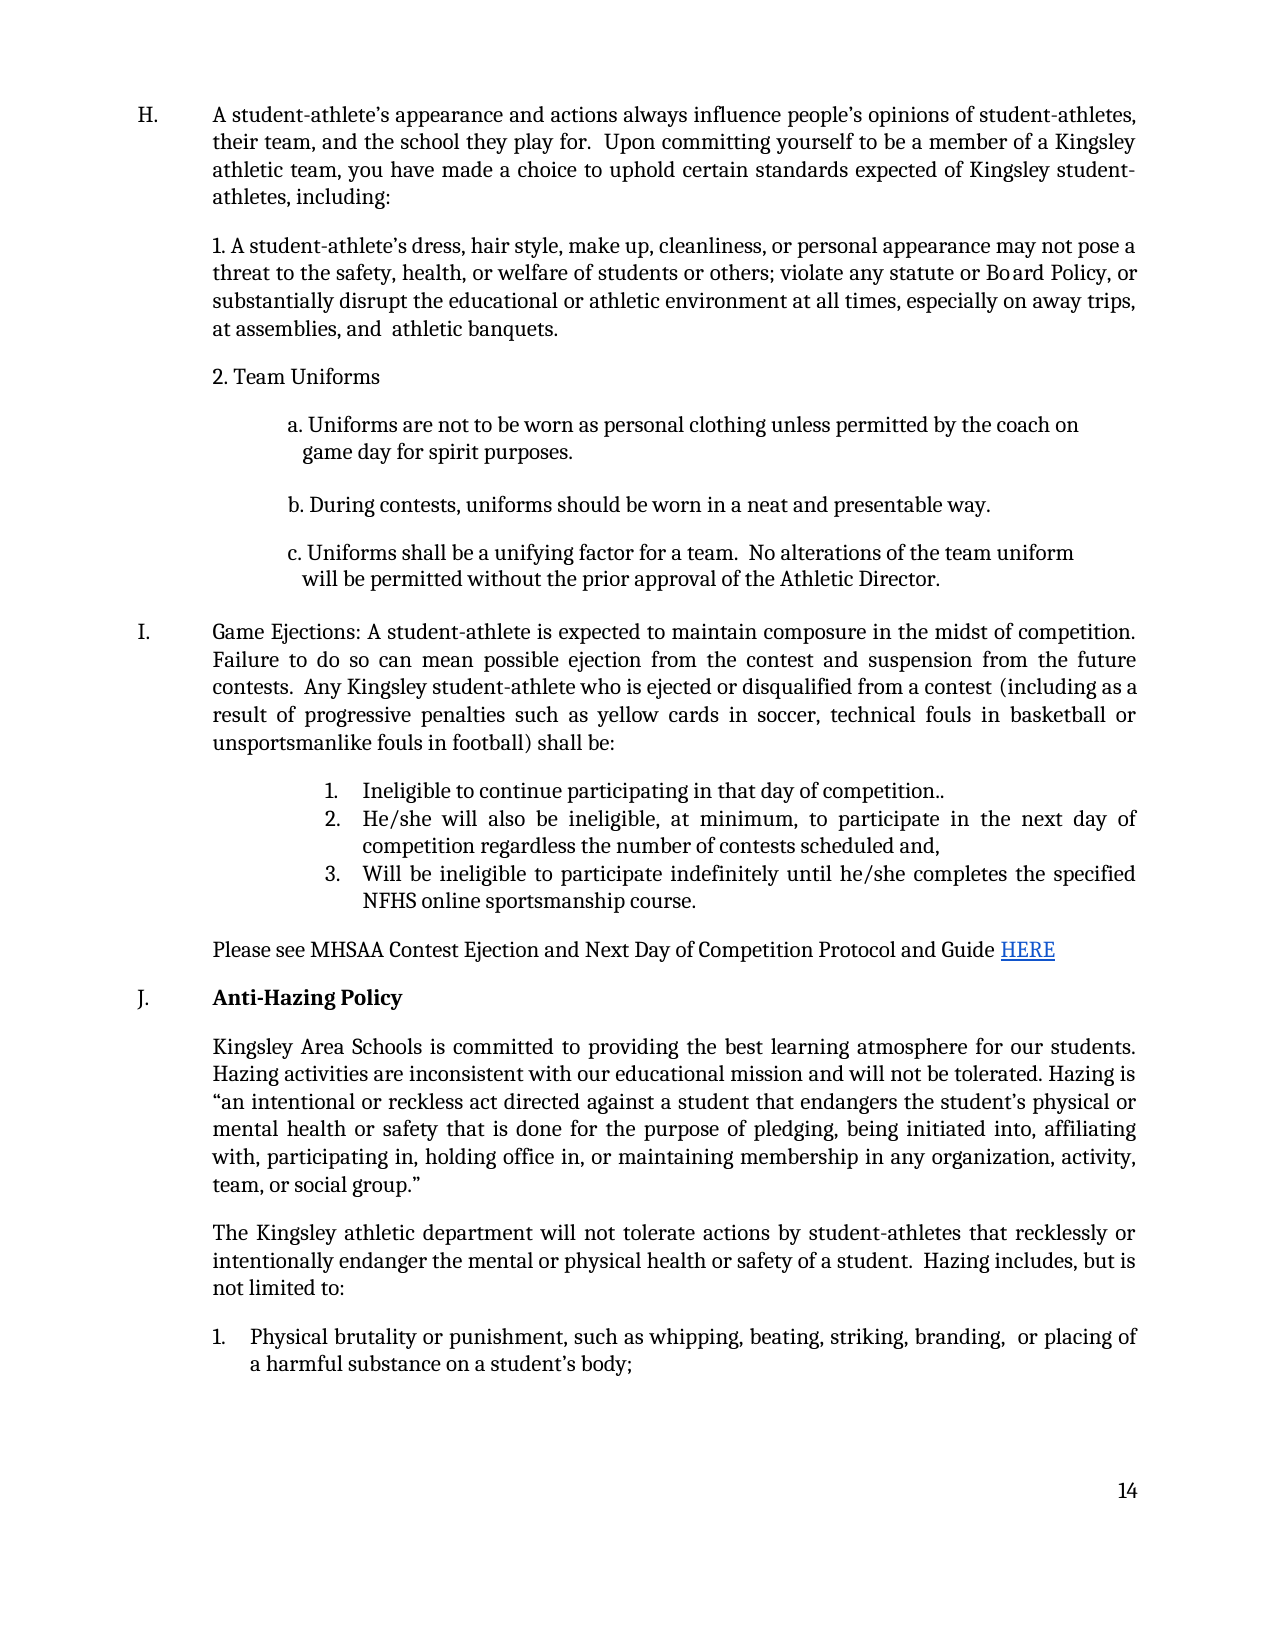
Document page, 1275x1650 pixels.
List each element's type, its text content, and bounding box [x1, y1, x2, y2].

text Please see MHSAA Contest Ejection and Next Day of Competition Protocol and Guide HERE [137, 937, 1138, 963]
text a. Uniforms are not to be worn as personal clothing unless permitted by the coach on [212, 412, 1138, 439]
list Ineligible to continue participating in that day of competition.. [325, 778, 1138, 804]
text I. Game Ejections: A student-athlete is expected to maintain composure in the midst of competition. Failure to do so can mean possible ejection from the contest and suspension from the future contests. Any Kingsley student-athlete who is ejected or disqualified from a contest (including as a result of progressive penalties such as yellow cards in soccer, technical fouls in basketball or unsportsmanlike fouls in football) shall be: [137, 619, 1138, 756]
list He/she will also be ineligible, at minimum, to participate in the next day of competition regardless the number of contests scheduled and, [325, 805, 1138, 859]
text will be permitted without the prior approval of the Athletic Director. [287, 566, 1138, 592]
text 1. A student-athlete’s dress, hair style, make up, cleanliness, or personal appearance may not pose a threat to the safety, health, or welfare of students or others; violate any statute or Board Policy, or substantially disrupt the educational or athletic environment at all times, especially on away trips, at assemblies, and athletic banquets. [212, 233, 1138, 342]
text 2. Team Uniforms [212, 364, 1138, 390]
text The Kingsley athletic department will not tolerate actions by student-athletes that recklessly or intentionally endanger the mental or physical health or safety of a student. Hazing includes, but is not limited to: [212, 1220, 1138, 1301]
text J. Anti-Hazing Policy [137, 985, 1138, 1011]
text b. During contests, uniforms should be worn in a neat and presentable way. [212, 491, 1138, 518]
text Kingsley Area Schools is committed to providing the best learning atmosphere for our students. Hazing activities are inconsistent with our educational mission and will not be tolerated. Hazing is “an intentional or reckless act directed against a student that endangers the student’s physical or mental health or safety that is done for the purpose of pledging, being initiated into, affiliating with, participating in, holding office in, or maintaining membership in any organization, activity, team, or social group.” [137, 1033, 1138, 1198]
text c. Uniforms shall be a unifying factor for a team. No alterations of the team uniform [287, 540, 1138, 566]
list Will be ineligible to participate indefinitely until he/she completes the specified NFHS online sportsmanship course. [325, 861, 1138, 914]
list Physical brutality or punishment, such as whipping, beating, striking, branding, or placing of a harmful substance on a student’s body; [212, 1323, 1138, 1377]
text game day for spirit purposes. [212, 439, 1138, 465]
text H. A student-athlete’s appearance and actions always influence people’s opinions of student-athletes, their team, and the school they play for. Upon committing yourself to be a member of a Kingsley athletic team, you have made a choice to uphold certain standards expected of Kingsley student-athletes, including: [137, 101, 1138, 211]
